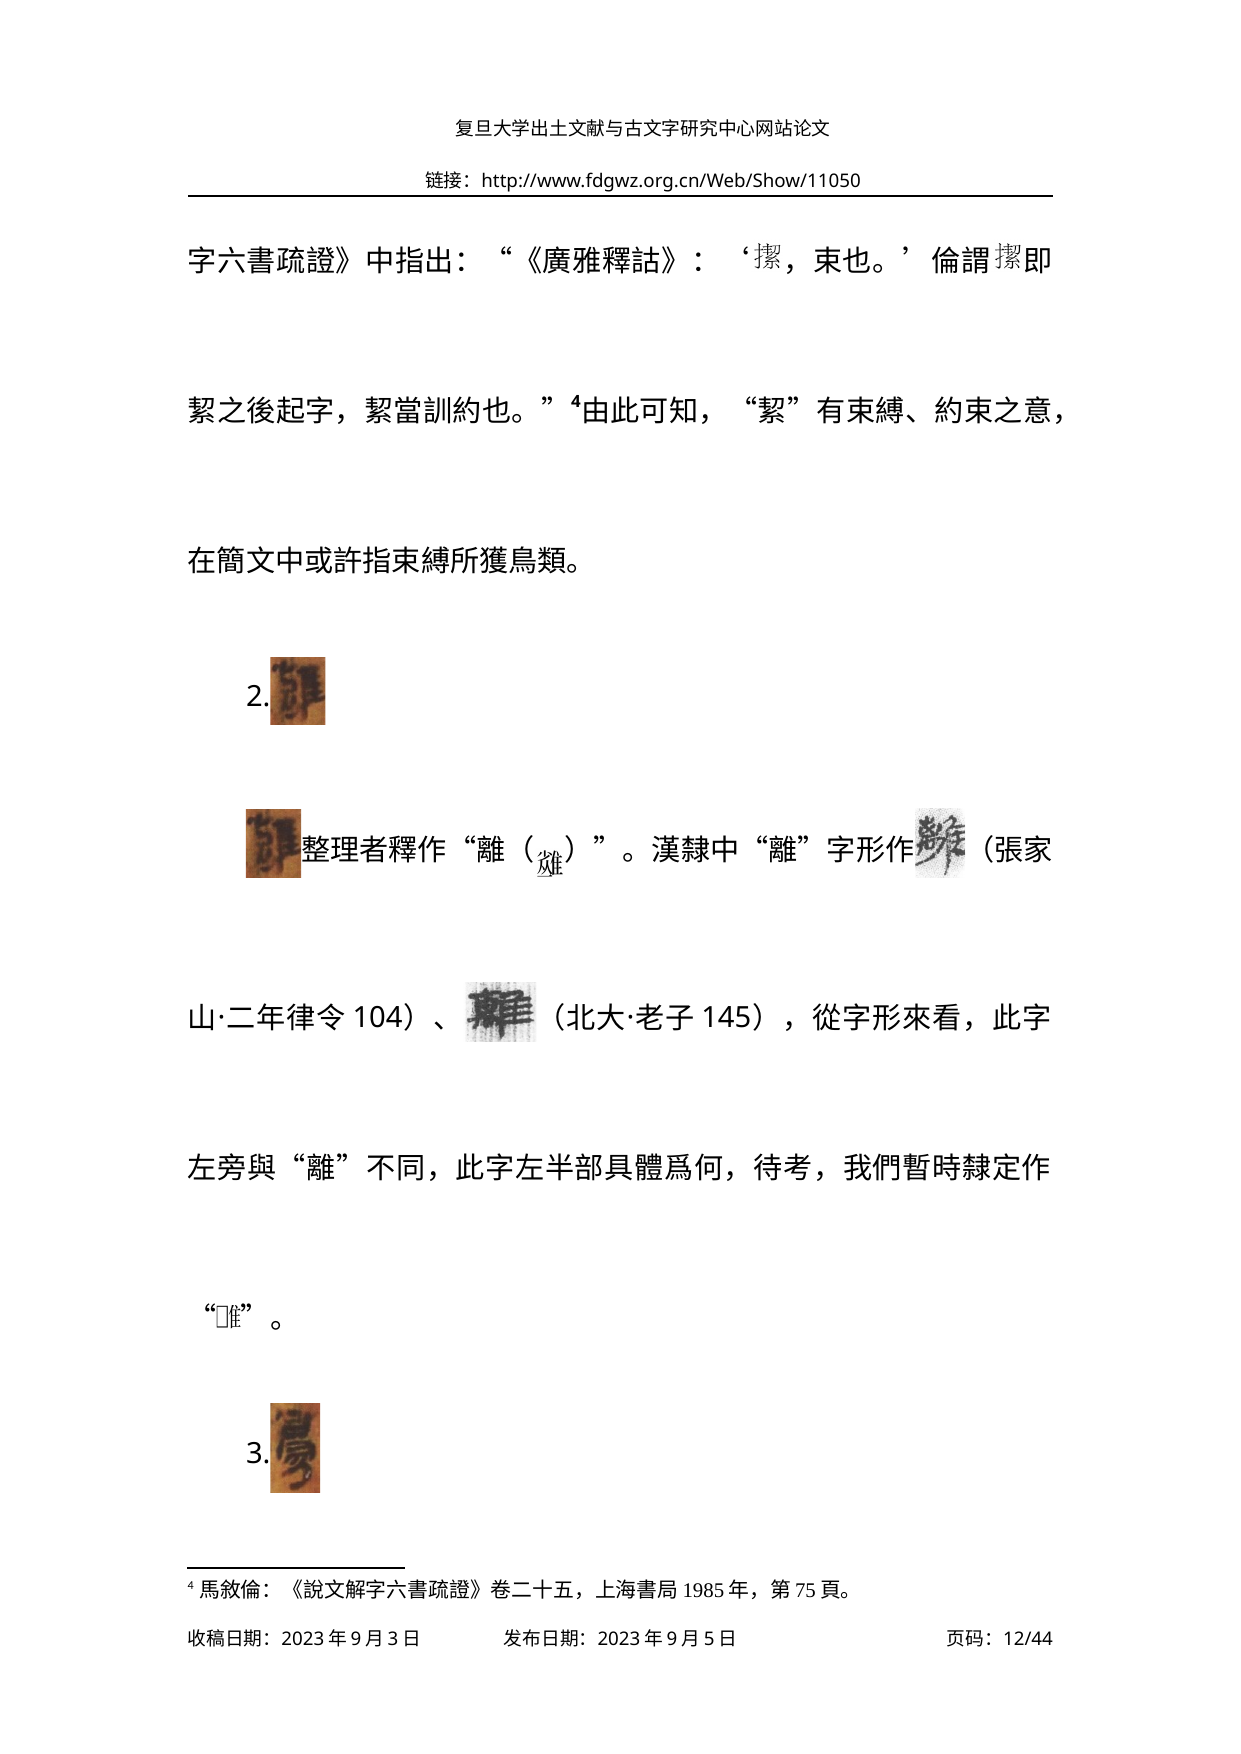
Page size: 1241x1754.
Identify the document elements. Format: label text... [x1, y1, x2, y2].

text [187, 222, 1053, 597]
picture [270, 1403, 321, 1493]
picture [216, 1305, 241, 1329]
picture [751, 239, 784, 272]
picture [915, 808, 965, 878]
picture [991, 239, 1024, 272]
picture [535, 848, 565, 878]
text 2. [187, 639, 1053, 751]
text 整理者釋作“離（）”。漢隸中“離”字形作（張家山·二年律令104）、（北大·老子145），從字形來看，此字左旁與“離”不同，此字左半部具體爲何，待考，我們暫時隸定作“”。 [187, 791, 1053, 1354]
picture [245, 809, 302, 878]
picture [270, 657, 326, 725]
text 3. [187, 1396, 1053, 1508]
picture [463, 982, 537, 1042]
